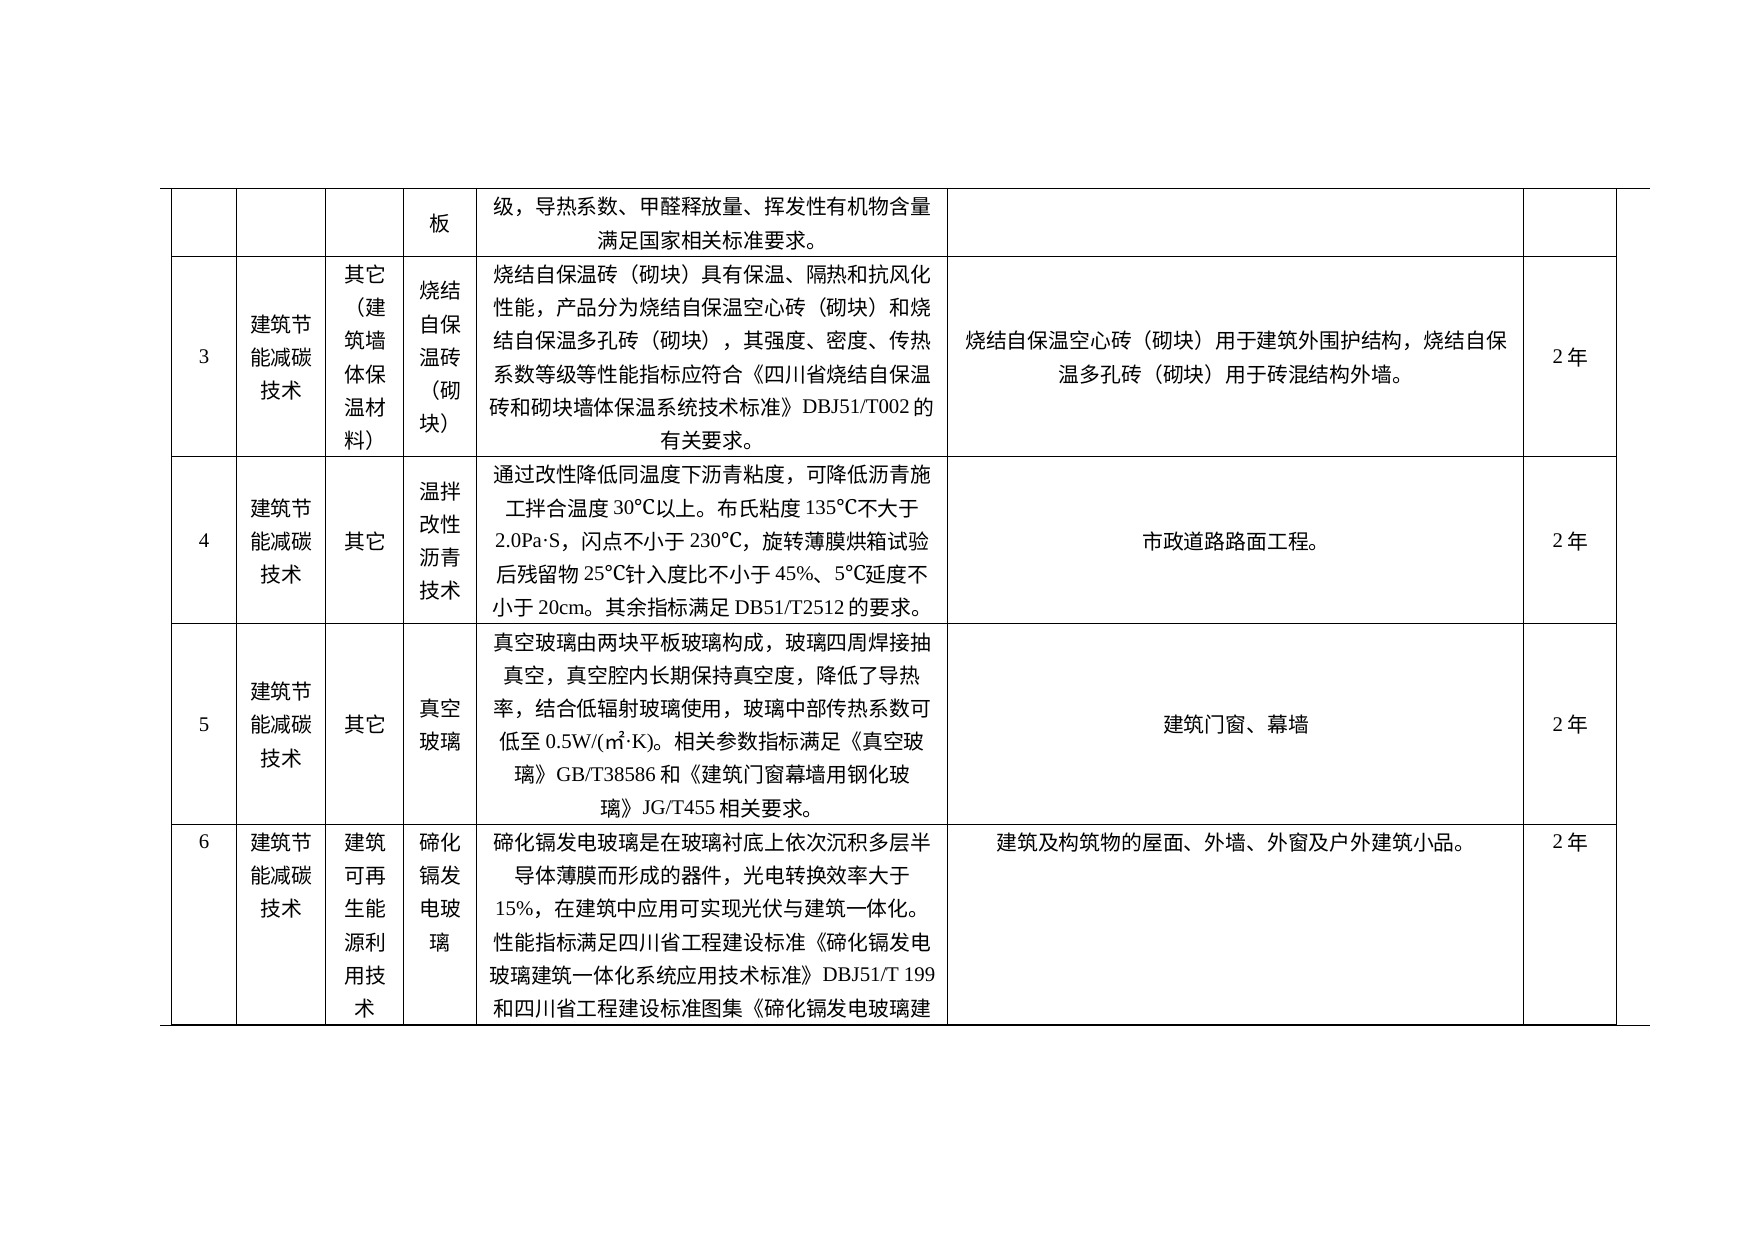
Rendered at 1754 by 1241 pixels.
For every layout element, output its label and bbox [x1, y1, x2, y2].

table_header [172, 189, 236, 256]
table_header [326, 457, 403, 623]
table_header [172, 257, 236, 456]
table_header [948, 825, 1523, 1024]
table_header [404, 825, 476, 1024]
table_header [1617, 189, 1650, 1025]
table_header [326, 624, 403, 824]
table_header [1524, 257, 1616, 456]
table_header [160, 189, 171, 1025]
table_header [477, 189, 947, 256]
table_header [948, 257, 1523, 456]
table_header [1524, 825, 1616, 1024]
table_header [172, 624, 236, 824]
table_header [172, 825, 236, 1024]
table_header [237, 825, 325, 1024]
table_header [326, 257, 403, 456]
table_header [404, 457, 476, 623]
table_header [477, 457, 947, 623]
table_header [404, 189, 476, 256]
table_header [237, 257, 325, 456]
table_header [948, 457, 1523, 623]
table_header [172, 457, 236, 623]
table_header [404, 624, 476, 824]
table_header [948, 624, 1523, 824]
table_header [1524, 457, 1616, 623]
table_header [237, 457, 325, 623]
table_header [477, 825, 947, 1024]
table_header [237, 624, 325, 824]
table_header [237, 189, 325, 256]
table_header [948, 189, 1523, 256]
table_header [404, 257, 476, 456]
table_header [326, 825, 403, 1024]
table_header [1524, 624, 1616, 824]
table_header [477, 257, 947, 456]
table_header [1524, 189, 1616, 256]
table_header [477, 624, 947, 824]
table_header [326, 189, 403, 256]
